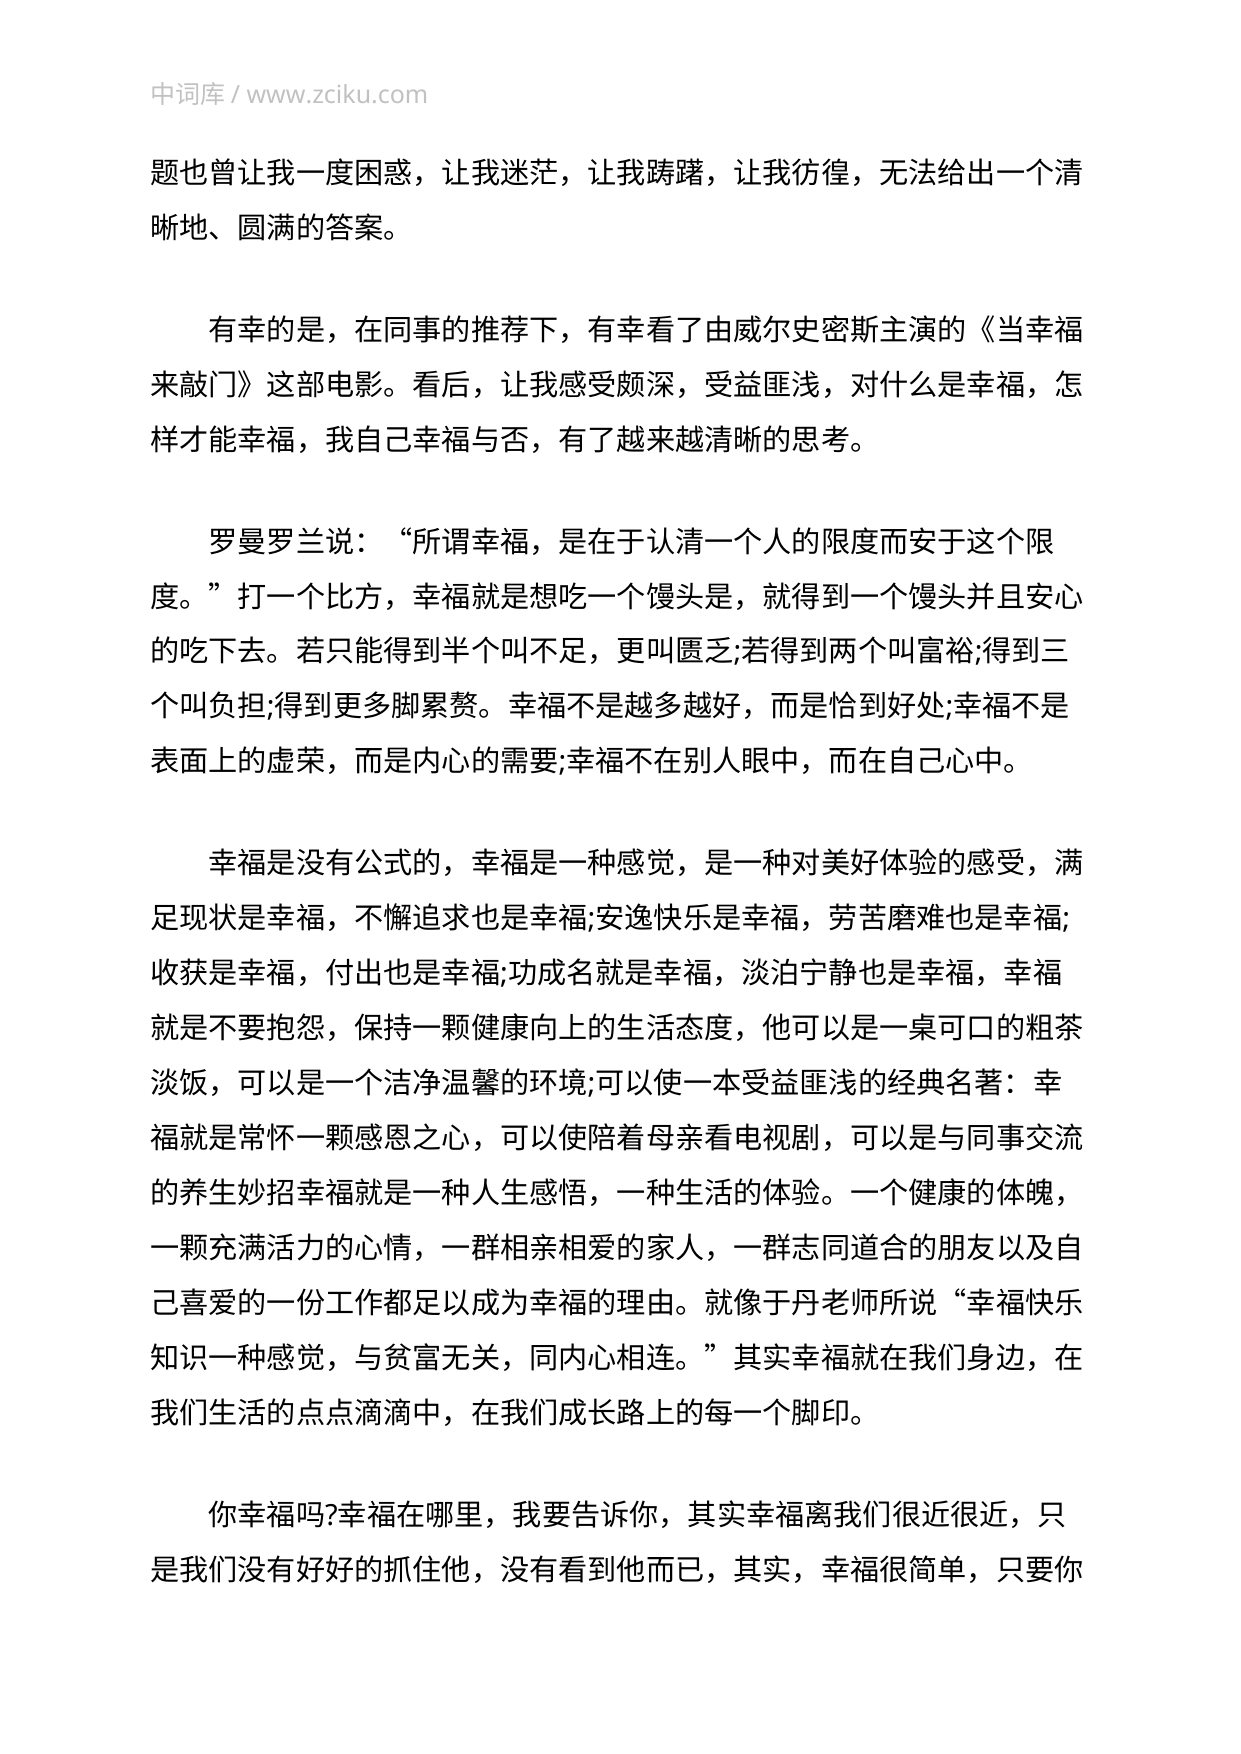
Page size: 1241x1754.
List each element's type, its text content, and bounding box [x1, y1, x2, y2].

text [150, 1491, 1090, 1588]
text 罗曼罗兰说：“所谓幸福，是在于认清一个人的限度而安于这个限度。”打一个比方，幸福就是想吃一个馒头是，就得到一个馒头并且安心的吃下去。若只能得到半个叫不足，更叫匮乏;若得到两个叫富裕;得到三个叫负担;得到更多脚累赘。幸福不是越多越好，而是恰到好处;幸福不是表面上的虚荣，而是内心的需要;幸福不在别人眼中，而在自己心中。 [150, 518, 1090, 780]
text 有幸的是，在同事的推荐下，有幸看了由威尔史密斯主演的《当幸福来敲门》这部电影。看后，让我感受颇深，受益匪浅，对什么是幸福，怎样才能幸福，我自己幸福与否，有了越来越清晰的思考。 [150, 307, 1090, 459]
text 幸福是没有公式的，幸福是一种感觉，是一种对美好体验的感受，满足现状是幸福，不懈追求也是幸福;安逸快乐是幸福，劳苦磨难也是幸福;收获是幸福，付出也是幸福;功成名就是幸福，淡泊宁静也是幸福，幸福就是不要抱怨，保持一颗健康向上的生活态度，他可以是一桌可口的粗茶淡饭，可以是一个洁净温馨的环境;可以使一本受益匪浅的经典名著：幸福就是常怀一颗感恩之心，可以使陪着母亲看电视剧，可以是与同事交流的养生妙招幸福就是一种人生感悟，一种生活的体验。一个健康的体魄，一颗充满活力的心情，一群相亲相爱的家人，一群志同道合的朋友以及自己喜爱的一份工作都足以成为幸福的理由。就像于丹老师所说“幸福快乐知识一种感觉，与贫富无关，同内心相连。”其实幸福就在我们身边，在我们生活的点点滴滴中，在我们成长路上的每一个脚印。 [150, 840, 1090, 1432]
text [150, 150, 1090, 247]
